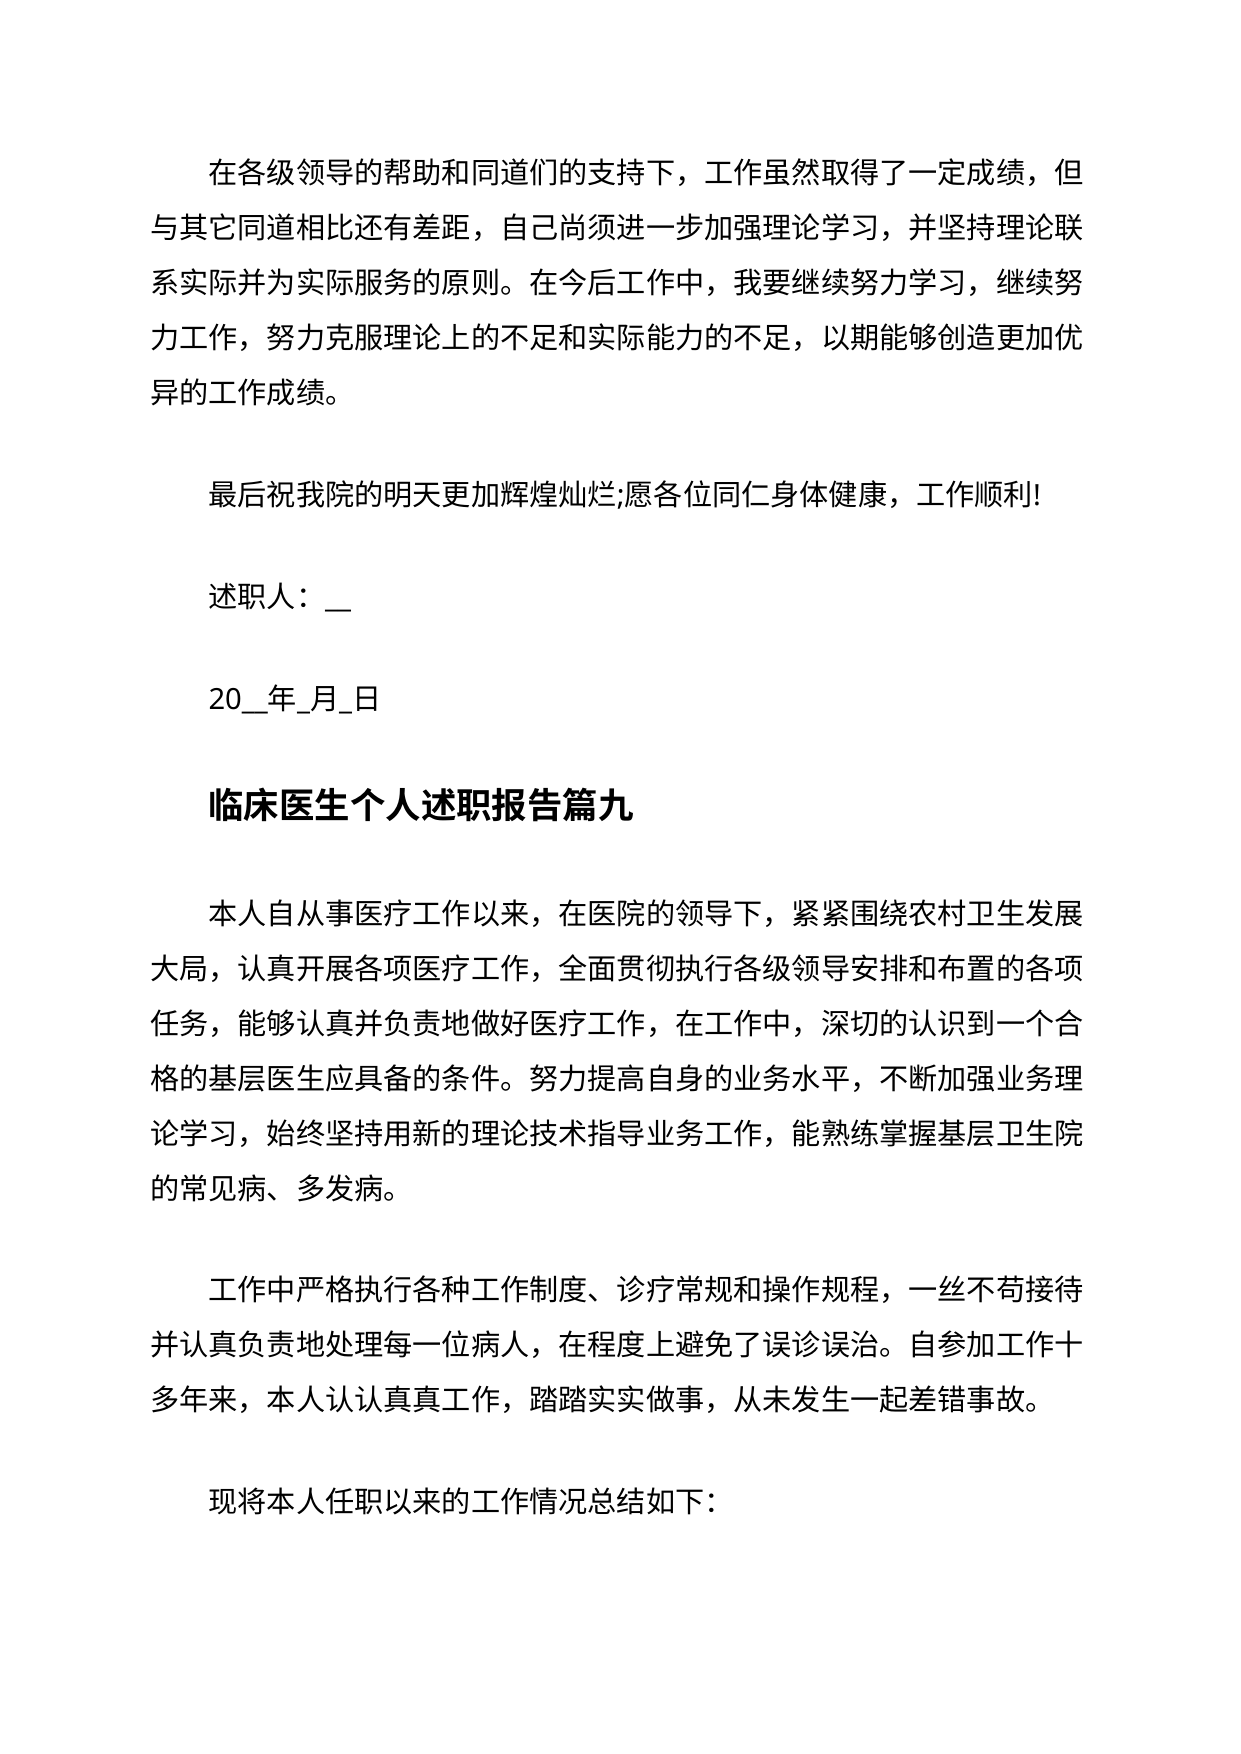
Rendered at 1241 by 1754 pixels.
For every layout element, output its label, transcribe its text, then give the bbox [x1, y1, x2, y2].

text 本人自从事医疗工作以来，在医院的领导下，紧紧围绕农村卫生发展大局，认真开展各项医疗工作，全面贯彻执行各级领导安排和布置的各项任务，能够认真并负责地做好医疗工作，在工作中，深切的认识到一个合格的基层医生应具备的条件。努力提高自身的业务水平，不断加强业务理论学习，始终坚持用新的理论技术指导业务工作，能熟练掌握基层卫生院的常见病、多发病。 [150, 891, 1090, 1207]
text 现将本人任职以来的工作情况总结如下： [150, 1478, 1090, 1521]
text 最后祝我院的明天更加辉煌灿烂;愿各位同仁身体健康，工作顺利! [150, 471, 1090, 514]
text 述职人：__ [150, 573, 1090, 616]
text 临床医生个人述职报告篇九 [150, 777, 1090, 828]
text 工作中严格执行各种工作制度、诊疗常规和操作规程，一丝不苟接待并认真负责地处理每一位病人，在程度上避免了误诊误治。自参加工作十多年来，本人认认真真工作，踏踏实实做事，从未发生一起差错事故。 [150, 1267, 1090, 1419]
text 20__年_月_日 [150, 675, 1090, 718]
text 在各级领导的帮助和同道们的支持下，工作虽然取得了一定成绩，但与其它同道相比还有差距，自己尚须进一步加强理论学习，并坚持理论联系实际并为实际服务的原则。在今后工作中，我要继续努力学习，继续努力工作，努力克服理论上的不足和实际能力的不足，以期能够创造更加优异的工作成绩。 [150, 150, 1090, 412]
